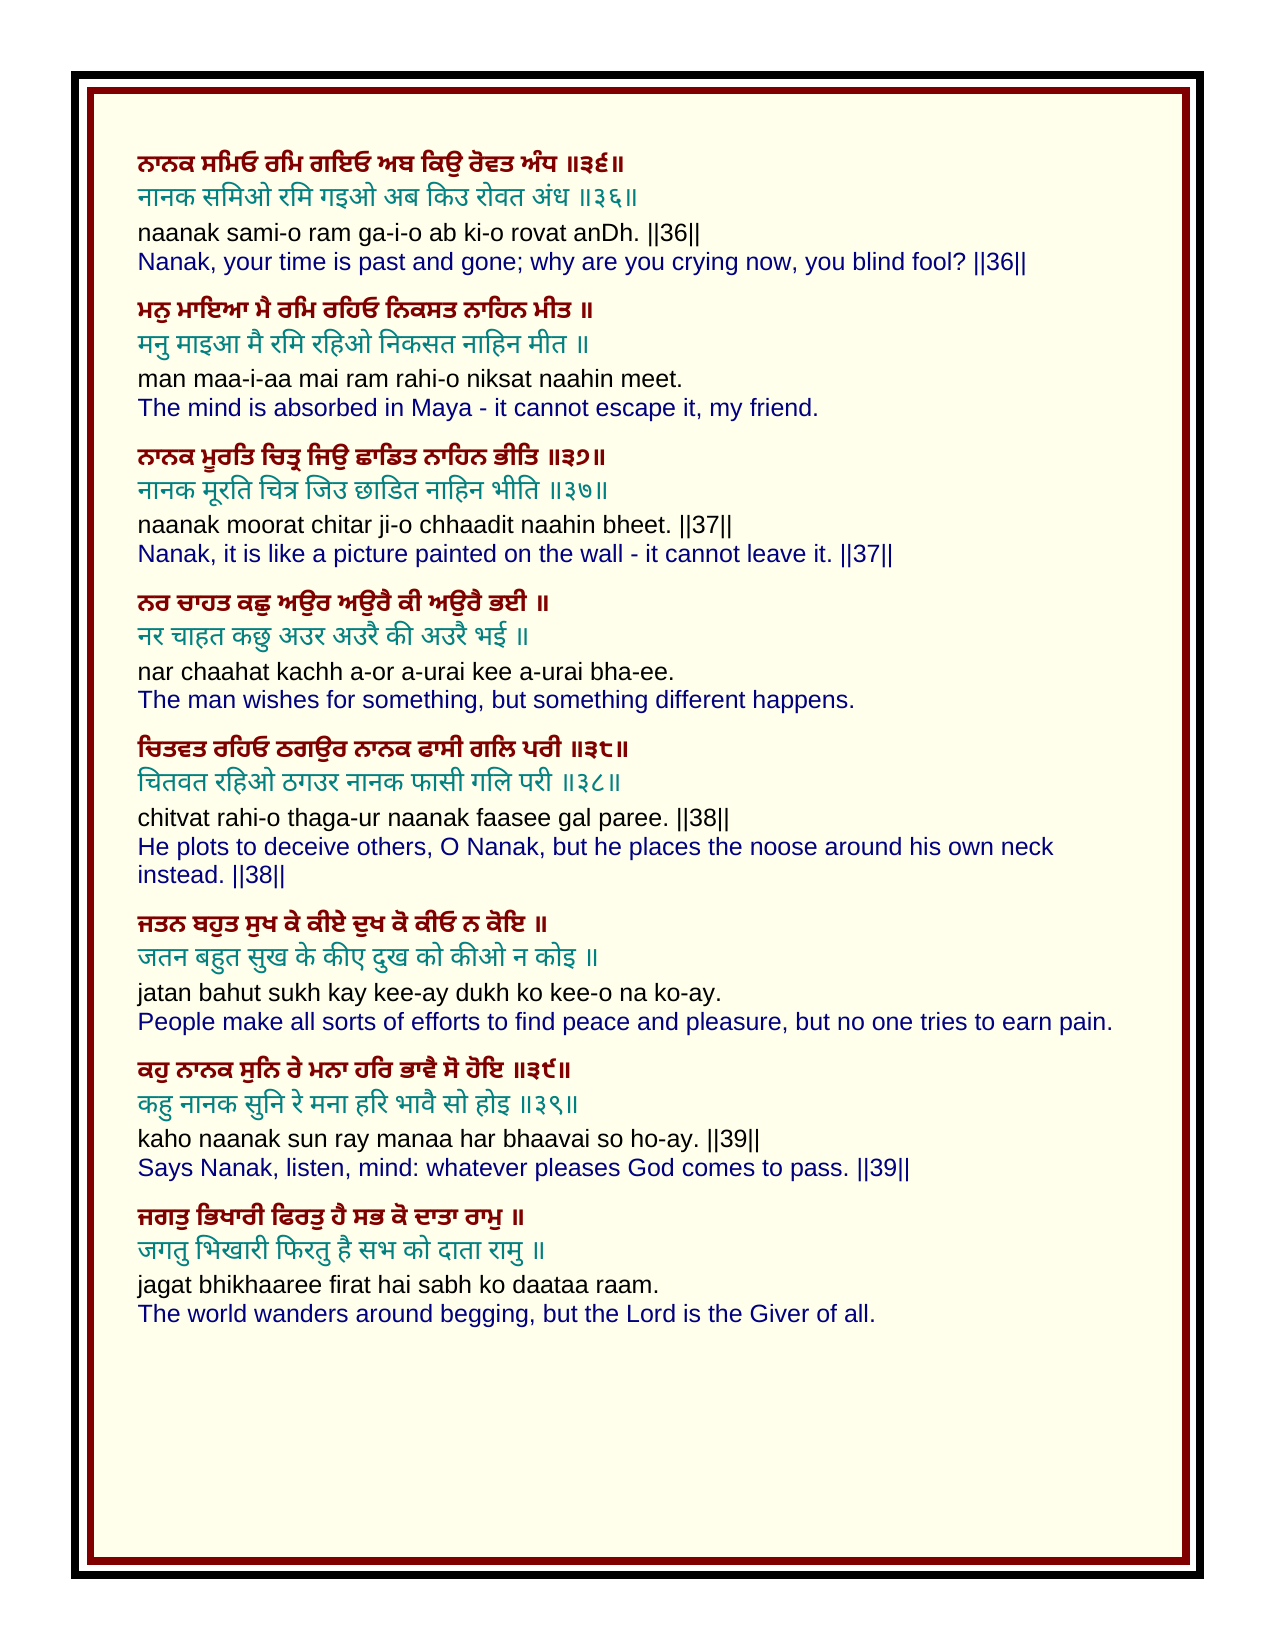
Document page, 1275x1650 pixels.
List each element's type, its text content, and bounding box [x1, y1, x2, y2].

text He plots to deceive others, O Nanak, but he places the noose around his own neck instead. ||38|| [137, 832, 1138, 889]
text चितवत रहिओ ठगउर नानक फासी गलि परी ॥३८॥ [137, 768, 1138, 803]
text jagat bhikhaaree firat hai sabh ko daataa raam. [137, 1270, 1138, 1299]
text जतन बहुत सुख के कीए दुख को कीओ न कोइ ॥ [137, 943, 1138, 978]
text मनु माइआ मै रमि रहिओ निकसत नाहिन मीत ॥ [137, 329, 1138, 364]
text The man wishes for something, but something different happens. [137, 685, 1138, 714]
text The mind is absorbed in Maya - it cannot escape it, my friend. [137, 393, 1138, 422]
text chitvat rahi-o thaga-ur naanak faasee gal paree. ||38|| [137, 803, 1138, 832]
text naanak moorat chitar ji-o chhaadit naahin bheet. ||37|| [137, 510, 1138, 539]
text नर चाहत कछु अउर अउरै की अउरै भई ॥ [137, 621, 1138, 657]
text ਜਗਤੁ ਭਿਖਾਰੀ ਫਿਰਤੁ ਹੈ ਸਭ ਕੋ ਦਾਤਾ ਰਾਮੁ ॥ [137, 1202, 1138, 1235]
text nar chaahat kachh a-or a-urai kee a-urai bha-ee. [137, 657, 1138, 685]
text Says Nanak, listen, mind: whatever pleases God comes to pass. ||39|| [137, 1153, 1138, 1182]
text man maa-i-aa mai ram rahi-o niksat naahin meet. [137, 364, 1138, 393]
text नानक मूरति चित्र जिउ छाडित नाहिन भीति ॥३७॥ [137, 475, 1138, 510]
text The world wanders around begging, but the Lord is the Giver of all. [137, 1299, 1138, 1328]
text नानक समिओ रमि गइओ अब किउ रोवत अंध ॥३६॥ [137, 183, 1138, 218]
text jatan bahut sukh kay kee-ay dukh ko kee-o na ko-ay. [137, 978, 1138, 1007]
text ਚਿਤਵਤ ਰਹਿਓ ਠਗਉਰ ਨਾਨਕ ਫਾਸੀ ਗਲਿ ਪਰੀ ॥੩੮॥ [137, 735, 1138, 768]
text ਕਹੁ ਨਾਨਕ ਸੁਨਿ ਰੇ ਮਨਾ ਹਰਿ ਭਾਵੈ ਸੋ ਹੋਇ ॥੩੯॥ [137, 1056, 1138, 1089]
text ਜਤਨ ਬਹੁਤ ਸੁਖ ਕੇ ਕੀਏ ਦੁਖ ਕੋ ਕੀਓ ਨ ਕੋਇ ॥ [137, 910, 1138, 943]
text कहु नानक सुनि रे मना हरि भावै सो होइ ॥३९॥ [137, 1089, 1138, 1124]
text Nanak, it is like a picture painted on the wall - it cannot leave it. ||37|| [137, 539, 1138, 568]
text ਮਨੁ ਮਾਇਆ ਮੈ ਰਮਿ ਰਹਿਓ ਨਿਕਸਤ ਨਾਹਿਨ ਮੀਤ ॥ [137, 296, 1138, 329]
text जगतु भिखारी फिरतु है सभ को दाता रामु ॥ [137, 1235, 1138, 1270]
text People make all sorts of efforts to find peace and pleasure, but no one tries to earn pain. [137, 1007, 1138, 1035]
text kaho naanak sun ray manaa har bhaavai so ho-ay. ||39|| [137, 1124, 1138, 1153]
text ਨਾਨਕ ਸਮਿਓ ਰਮਿ ਗਇਓ ਅਬ ਕਿਉ ਰੋਵਤ ਅੰਧ ॥੩੬॥ [137, 150, 1138, 183]
text ਨਰ ਚਾਹਤ ਕਛੁ ਅਉਰ ਅਉਰੈ ਕੀ ਅਉਰੈ ਭਈ ॥ [137, 589, 1138, 621]
text ਨਾਨਕ ਮੂਰਤਿ ਚਿਤ੍ਰ ਜਿਉ ਛਾਡਿਤ ਨਾਹਿਨ ਭੀਤਿ ॥੩੭॥ [137, 442, 1138, 475]
text Nanak, your time is past and gone; why are you crying now, you blind fool? ||36|| [137, 247, 1138, 275]
text naanak sami-o ram ga-i-o ab ki-o rovat anDh. ||36|| [137, 218, 1138, 247]
